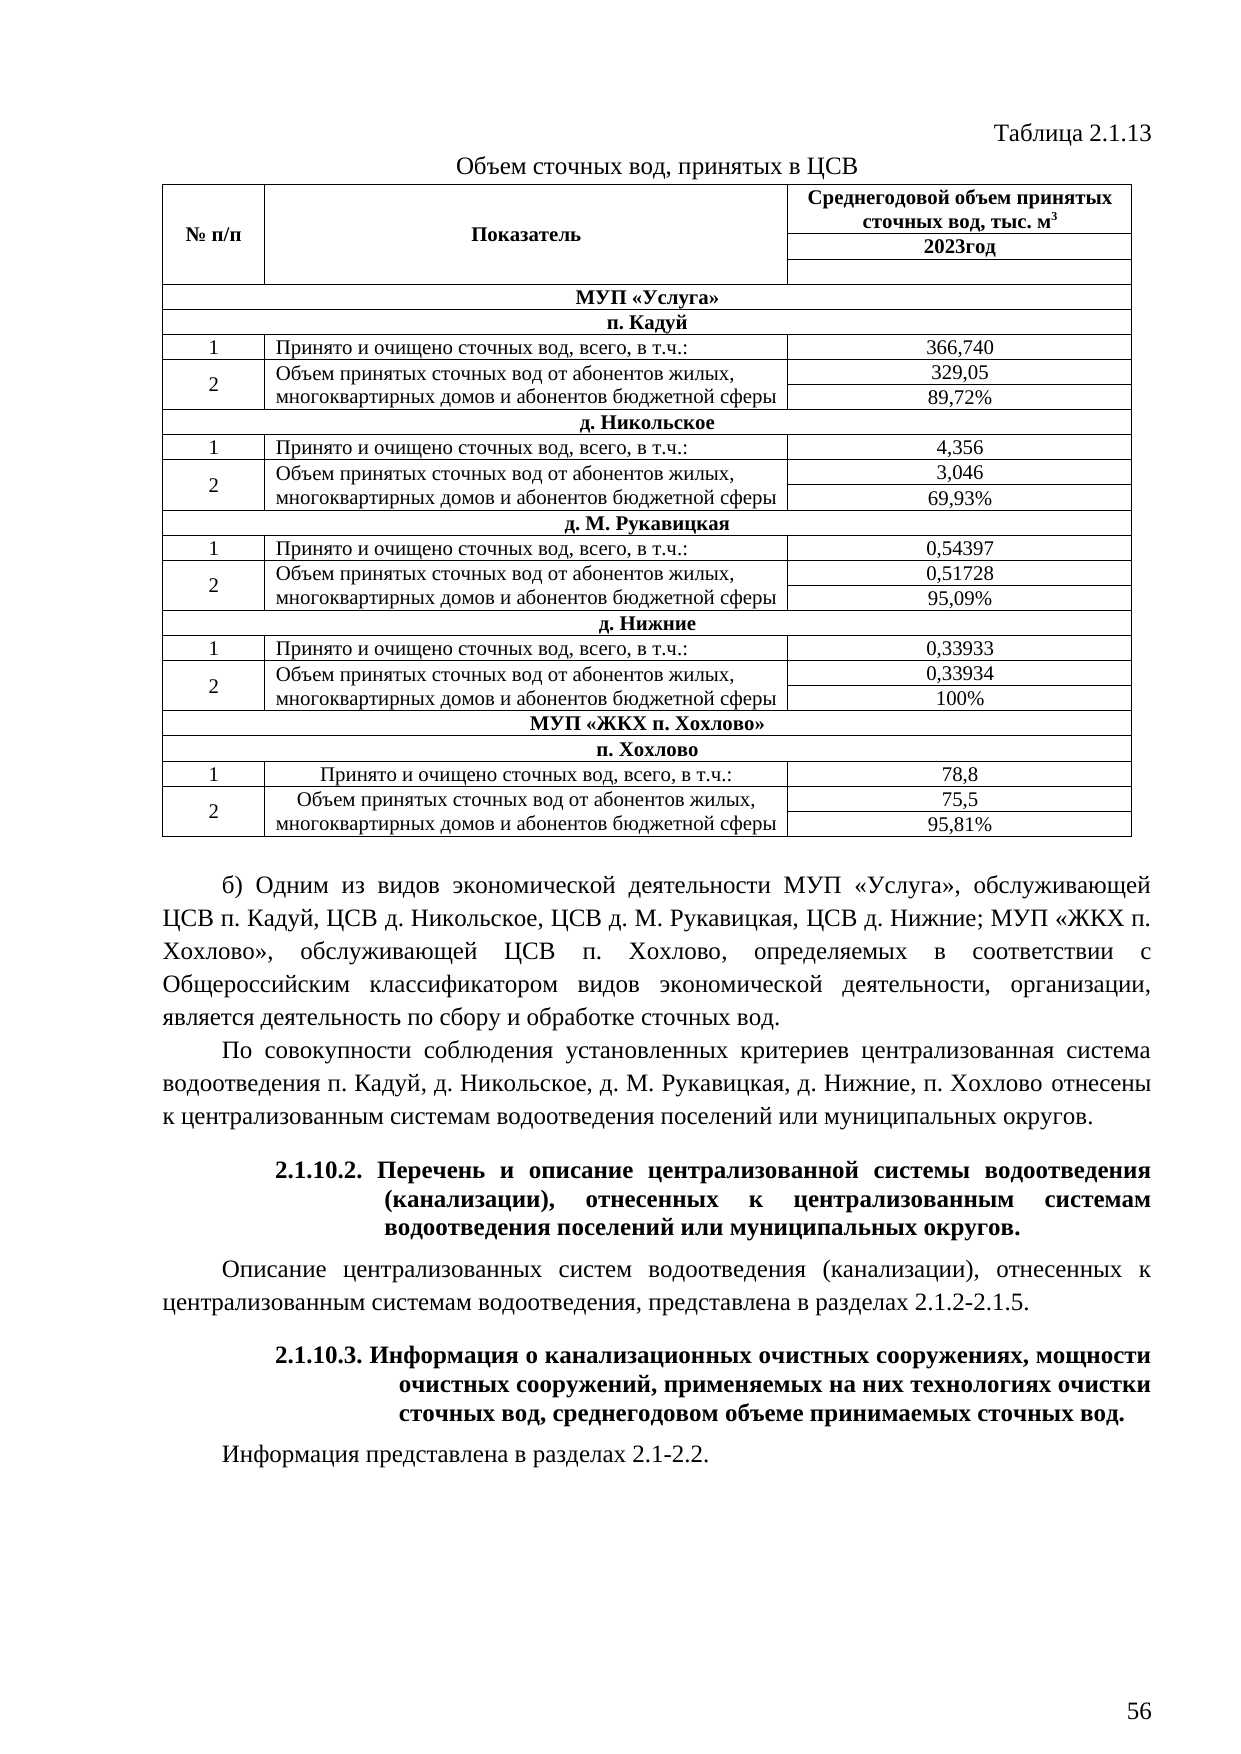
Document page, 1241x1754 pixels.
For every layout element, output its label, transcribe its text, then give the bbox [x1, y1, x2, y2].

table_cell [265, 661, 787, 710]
text б) Одним из видов экономической деятельности МУП «Услуга», обслуживающей ЦСВ п. Кадуй, ЦСВ д. Никольское, ЦСВ д. М. Рукавицкая, ЦСВ д. Нижние; МУП «ЖКХ п. Хохлово», обслуживающей ЦСВ п. Хохлово, определяемых в соответствии с Общероссийским классификатором видов экономической деятельности, организации, является деятельность по сбору и обработке сточных вод. [162, 870, 1152, 1031]
text Таблица 2.1.13 [162, 118, 1152, 147]
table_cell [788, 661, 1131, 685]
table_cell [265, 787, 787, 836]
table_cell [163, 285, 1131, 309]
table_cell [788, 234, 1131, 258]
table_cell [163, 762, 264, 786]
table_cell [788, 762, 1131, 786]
text Информация представлена в разделах 2.1-2.2. [162, 1439, 1152, 1468]
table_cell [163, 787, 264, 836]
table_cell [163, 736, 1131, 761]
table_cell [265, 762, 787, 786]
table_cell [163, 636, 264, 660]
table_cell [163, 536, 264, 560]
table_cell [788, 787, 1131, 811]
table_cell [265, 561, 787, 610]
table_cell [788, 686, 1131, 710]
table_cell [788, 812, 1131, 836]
text 2.1.10.2. Перечень и описание централизованной системы водоотведения (канализации), отнесенных к централизованным системам водоотведения поселений или муниципальных округов. [275, 1155, 1152, 1241]
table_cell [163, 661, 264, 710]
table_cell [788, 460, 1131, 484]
text 2.1.10.3. Информация о канализационных очистных сооружениях, мощности очистных сооружений, применяемых на них технологиях очистки сточных вод, среднегодовом объеме принимаемых сточных вод. [275, 1341, 1152, 1427]
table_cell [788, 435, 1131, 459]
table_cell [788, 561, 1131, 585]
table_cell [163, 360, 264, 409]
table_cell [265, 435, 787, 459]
text Объем сточных вод, принятых в ЦСВ [162, 151, 1152, 180]
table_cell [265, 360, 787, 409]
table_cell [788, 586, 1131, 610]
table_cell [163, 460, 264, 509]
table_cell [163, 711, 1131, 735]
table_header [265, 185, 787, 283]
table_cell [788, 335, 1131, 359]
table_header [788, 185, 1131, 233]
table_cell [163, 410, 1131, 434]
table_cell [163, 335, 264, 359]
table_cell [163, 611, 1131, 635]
text Описание централизованных систем водоотведения (канализации), отнесенных к централизованным системам водоотведения, представлена в разделах 2.1.2-2.1.5. [162, 1254, 1152, 1315]
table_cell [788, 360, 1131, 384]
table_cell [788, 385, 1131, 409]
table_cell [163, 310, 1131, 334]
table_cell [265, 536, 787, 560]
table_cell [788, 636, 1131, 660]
text По совокупности соблюдения установленных критериев централизованная система водоотведения п. Кадуй, д. Никольское, д. М. Рукавицкая, д. Нижние, п. Хохлово отнесены к централизованным системам водоотведения поселений или муниципальных округов. [162, 1035, 1152, 1130]
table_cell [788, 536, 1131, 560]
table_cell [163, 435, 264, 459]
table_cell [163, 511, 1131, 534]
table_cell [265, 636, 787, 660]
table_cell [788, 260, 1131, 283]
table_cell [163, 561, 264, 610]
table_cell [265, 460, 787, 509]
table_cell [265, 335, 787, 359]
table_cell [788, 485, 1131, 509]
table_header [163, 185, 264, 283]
